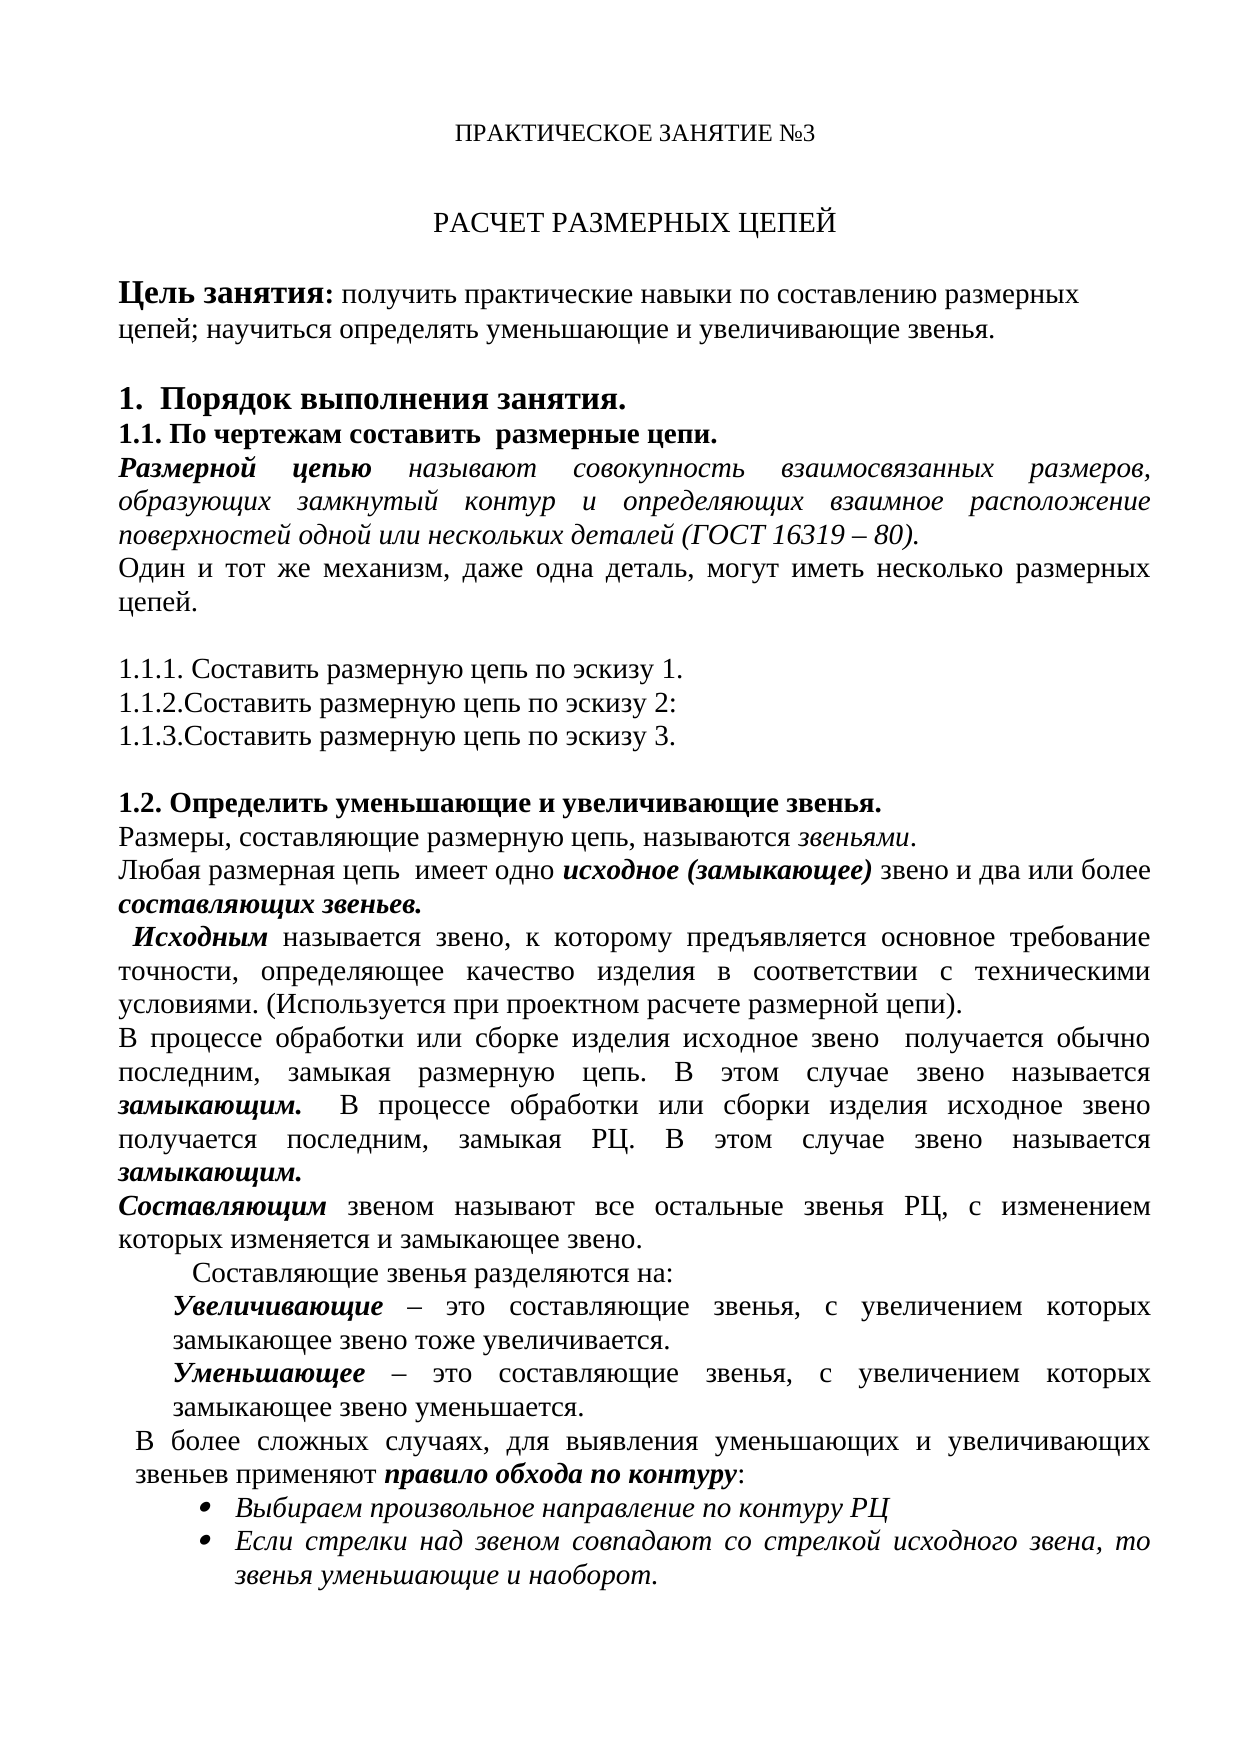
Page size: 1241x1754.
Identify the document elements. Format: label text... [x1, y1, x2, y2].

text 1.1.3.Составить размерную цепь по эскизу 3. [118, 718, 1152, 752]
text Размерной цепью называют совокупность взаимосвязанных размеров, образующих замкнутый контур и определяющих взаимное расположение поверхностей одной или нескольких деталей (ГОСТ 16319 – 80). [118, 450, 1152, 551]
text Составляющие звенья разделяются на: [118, 1255, 1152, 1288]
text В более сложных случаях, для выявления уменьшающих и увеличивающих звеньев применяют правило обхода по контуру: [135, 1423, 1152, 1490]
text Один и тот же механизм, даже одна деталь, могут иметь несколько размерных цепей. [118, 551, 1152, 618]
text 1. Порядок выполнения занятия. [118, 378, 1152, 416]
text Увеличивающие – это составляющие звенья, с увеличением которых замыкающее звено тоже увеличивается. [172, 1288, 1152, 1356]
text Любая размерная цепь имеет одно исходное (замыкающее) звено и два или более составляющих звеньев. [118, 852, 1152, 919]
text 1.2. Определить уменьшающие и увеличивающие звенья. [118, 785, 1152, 819]
text Уменьшающее – это составляющие звенья, с увеличением которых замыкающее звено уменьшается. [172, 1356, 1152, 1423]
text Цель занятия: получить практические навыки по составлению размерных цепей; научиться определять уменьшающие и увеличивающие звенья. [118, 273, 1152, 344]
text ПРАКТИЧЕСКОЕ ЗАНЯТИЕ №3 [118, 118, 1152, 147]
text Составляющим звеном называют все остальные звенья РЦ, с изменением которых изменяется и замыкающее звено. [118, 1188, 1152, 1255]
text В процессе обработки или сборке изделия исходное звено получается обычно последним, замыкая размерную цепь. В этом случае звено называется замыкающим. В процессе обработки или сборки изделия исходное звено получается последним, замыкая РЦ. В этом случае звено называется замыкающим. [118, 1020, 1152, 1188]
list Если стрелки над звеном совпадают со стрелкой исходного звена, то звенья уменьшающие и наоборот. [197, 1523, 1152, 1591]
text 1.1.2.Составить размерную цепь по эскизу 2: [118, 685, 1152, 718]
text Исходным называется звено, к которому предъявляется основное требование точности, определяющее качество изделия в соответствии с техническими условиями. (Используется при проектном расчете размерной цепи). [118, 919, 1152, 1020]
text Размеры, составляющие размерную цепь, называются звеньями. [118, 819, 1152, 852]
text 1.1.1. Составить размерную цепь по эскизу 1. [118, 651, 1152, 685]
text РАСЧЕТ РАЗМЕРНЫХ ЦЕПЕЙ [118, 206, 1152, 239]
text 1.1. По чертежам составить размерные цепи. [118, 416, 1152, 450]
list Выбираем произвольное направление по контуру РЦ [197, 1490, 1152, 1523]
